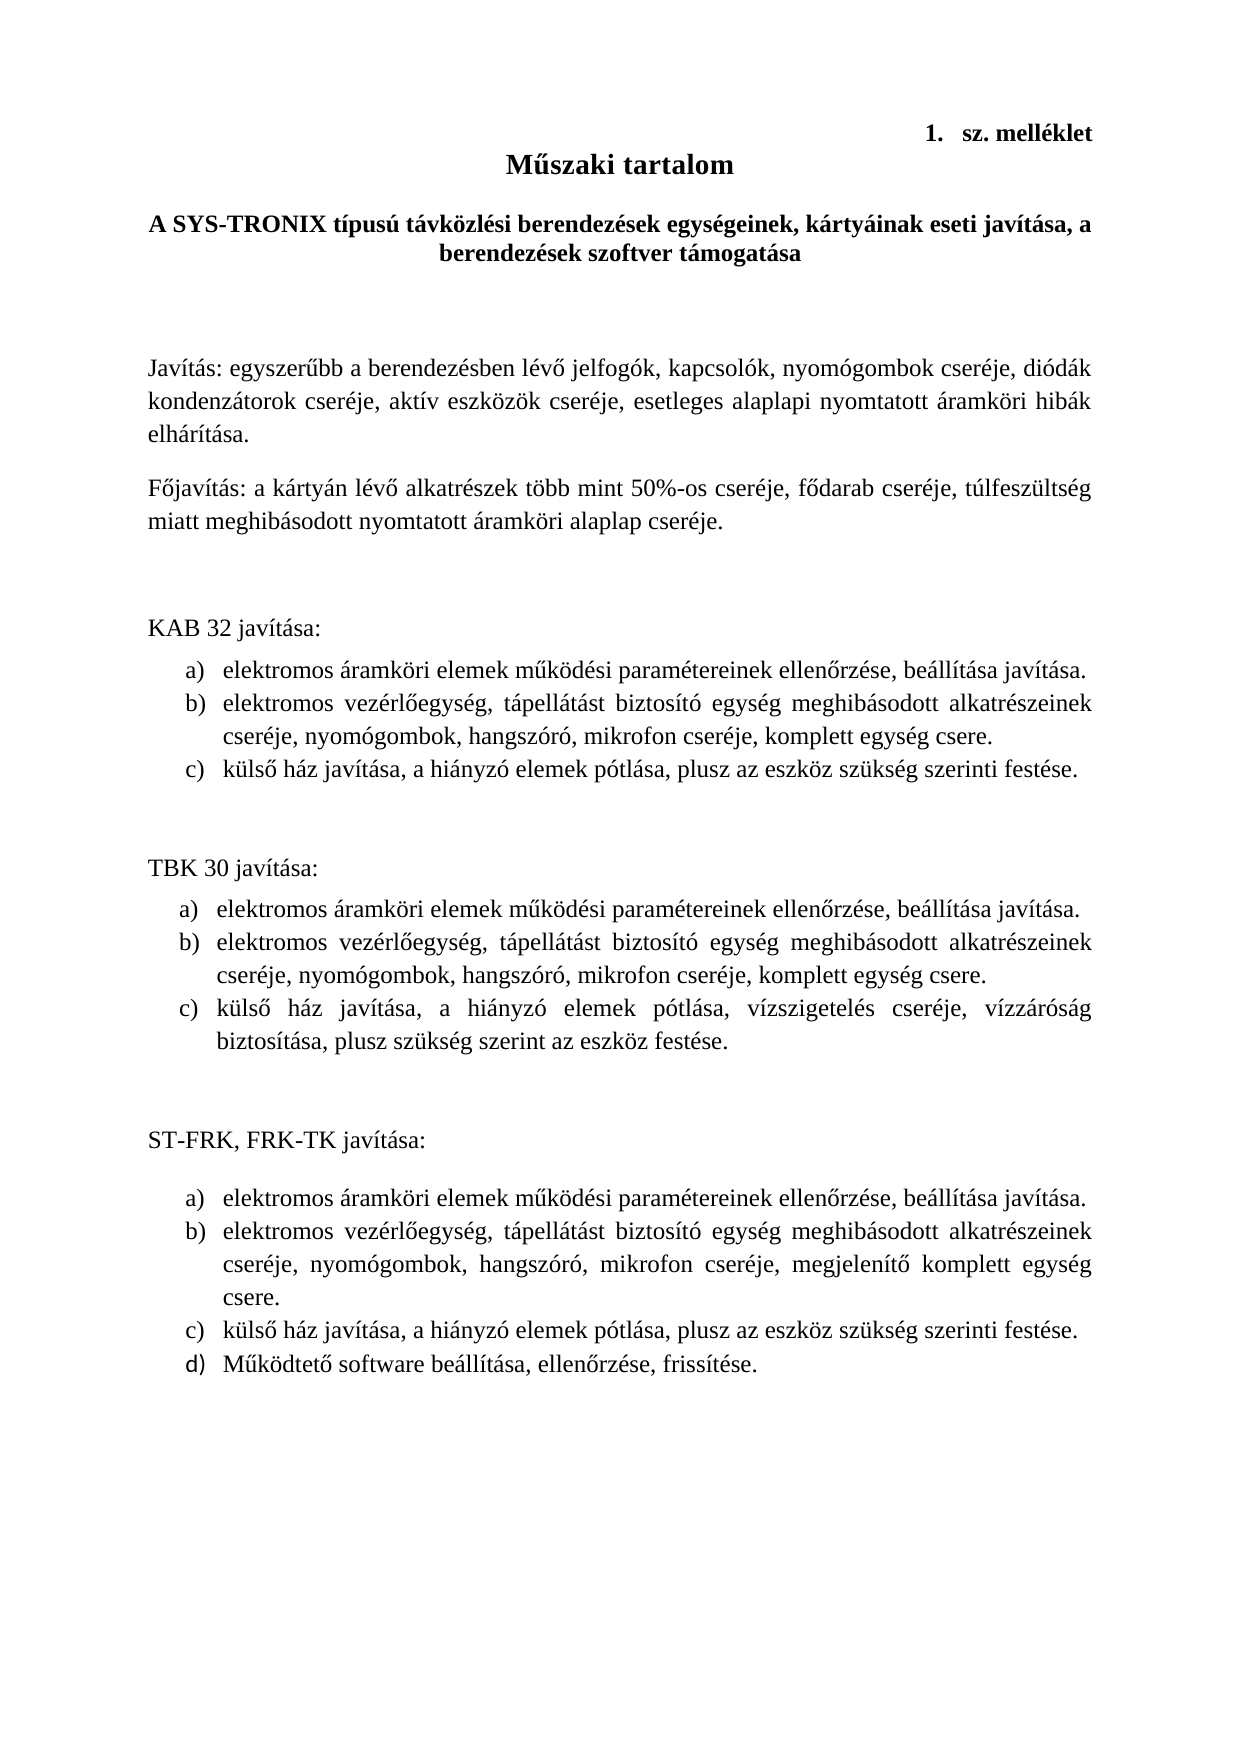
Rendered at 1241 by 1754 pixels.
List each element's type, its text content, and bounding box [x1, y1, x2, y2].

list külső ház javítása, a hiányzó elemek pótlása, plusz az eszköz szükség szerinti festése. [185, 1315, 1092, 1344]
list külső ház javítása, a hiányzó elemek pótlása, plusz az eszköz szükség szerinti festése. [185, 754, 1092, 783]
text Főjavítás: a kártyán lévő alkatrészek több mint 50%-os cseréje, fődarab cseréje, túlfeszültség miatt meghibásodott nyomtatott áramköri alaplap cseréje. [148, 473, 1092, 534]
text TBK 30 javítása: [148, 853, 1092, 882]
subtitle Műszaki tartalom [148, 147, 1092, 180]
list elektromos vezérlőegység, tápellátást biztosító egység meghibásodott alkatrészeinek cseréje, nyomógombok, hangszóró, mikrofon cseréje, komplett egység csere. [185, 688, 1092, 749]
text Javítás: egyszerűbb a berendezésben lévő jelfogók, kapcsolók, nyomógombok cseréje, diódák kondenzátorok cseréje, aktív eszközök cseréje, esetleges alaplapi nyomtatott áramköri hibák elhárítása. [148, 353, 1092, 448]
list elektromos áramköri elemek működési paramétereinek ellenőrzése, beállítása javítása. [185, 1183, 1092, 1212]
list Működtető software beállítása, ellenőrzése, frissítése. [185, 1348, 1092, 1378]
list elektromos vezérlőegység, tápellátást biztosító egység meghibásodott alkatrészeinek cseréje, nyomógombok, hangszóró, mikrofon cseréje, komplett egység csere. [179, 927, 1092, 989]
list elektromos vezérlőegység, tápellátást biztosító egység meghibásodott alkatrészeinek cseréje, nyomógombok, hangszóró, mikrofon cseréje, megjelenítő komplett egység csere. [185, 1216, 1092, 1311]
list elektromos áramköri elemek működési paramétereinek ellenőrzése, beállítása javítása. [185, 655, 1092, 683]
list sz. melléklet [185, 118, 1092, 147]
list elektromos áramköri elemek működési paramétereinek ellenőrzése, beállítása javítása. [179, 894, 1092, 923]
text KAB 32 javítása: [148, 613, 1092, 642]
text A SYS-TRONIX típusú távközlési berendezések egységeinek, kártyáinak eseti javítása, a berendezések szoftver támogatása [148, 209, 1092, 267]
list külső ház javítása, a hiányzó elemek pótlása, vízszigetelés cseréje, vízzáróság biztosítása, plusz szükség szerint az eszköz festése. [179, 993, 1092, 1055]
text ST-FRK, FRK-TK javítása: [148, 1125, 1092, 1154]
